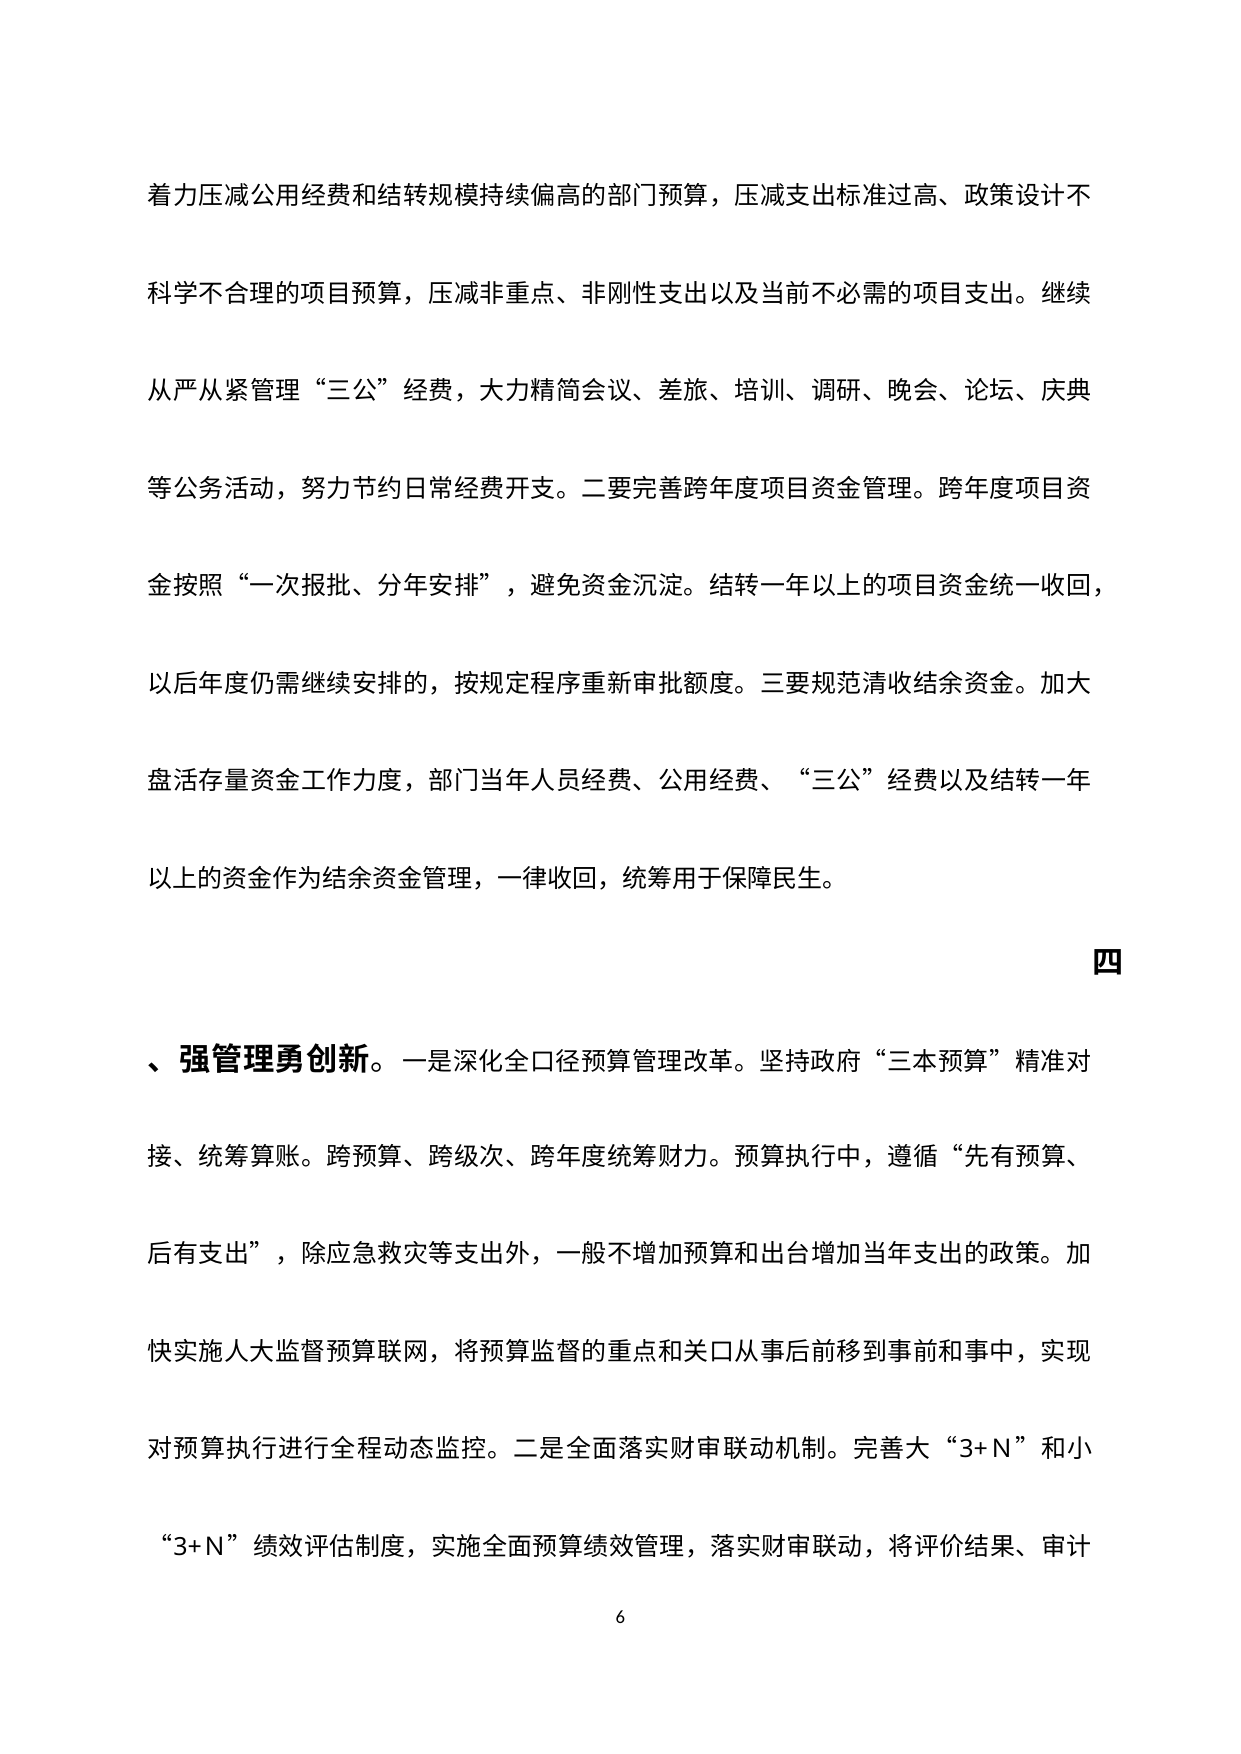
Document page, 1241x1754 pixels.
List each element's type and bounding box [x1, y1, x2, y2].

text [148, 161, 1092, 909]
text [148, 927, 1092, 1577]
